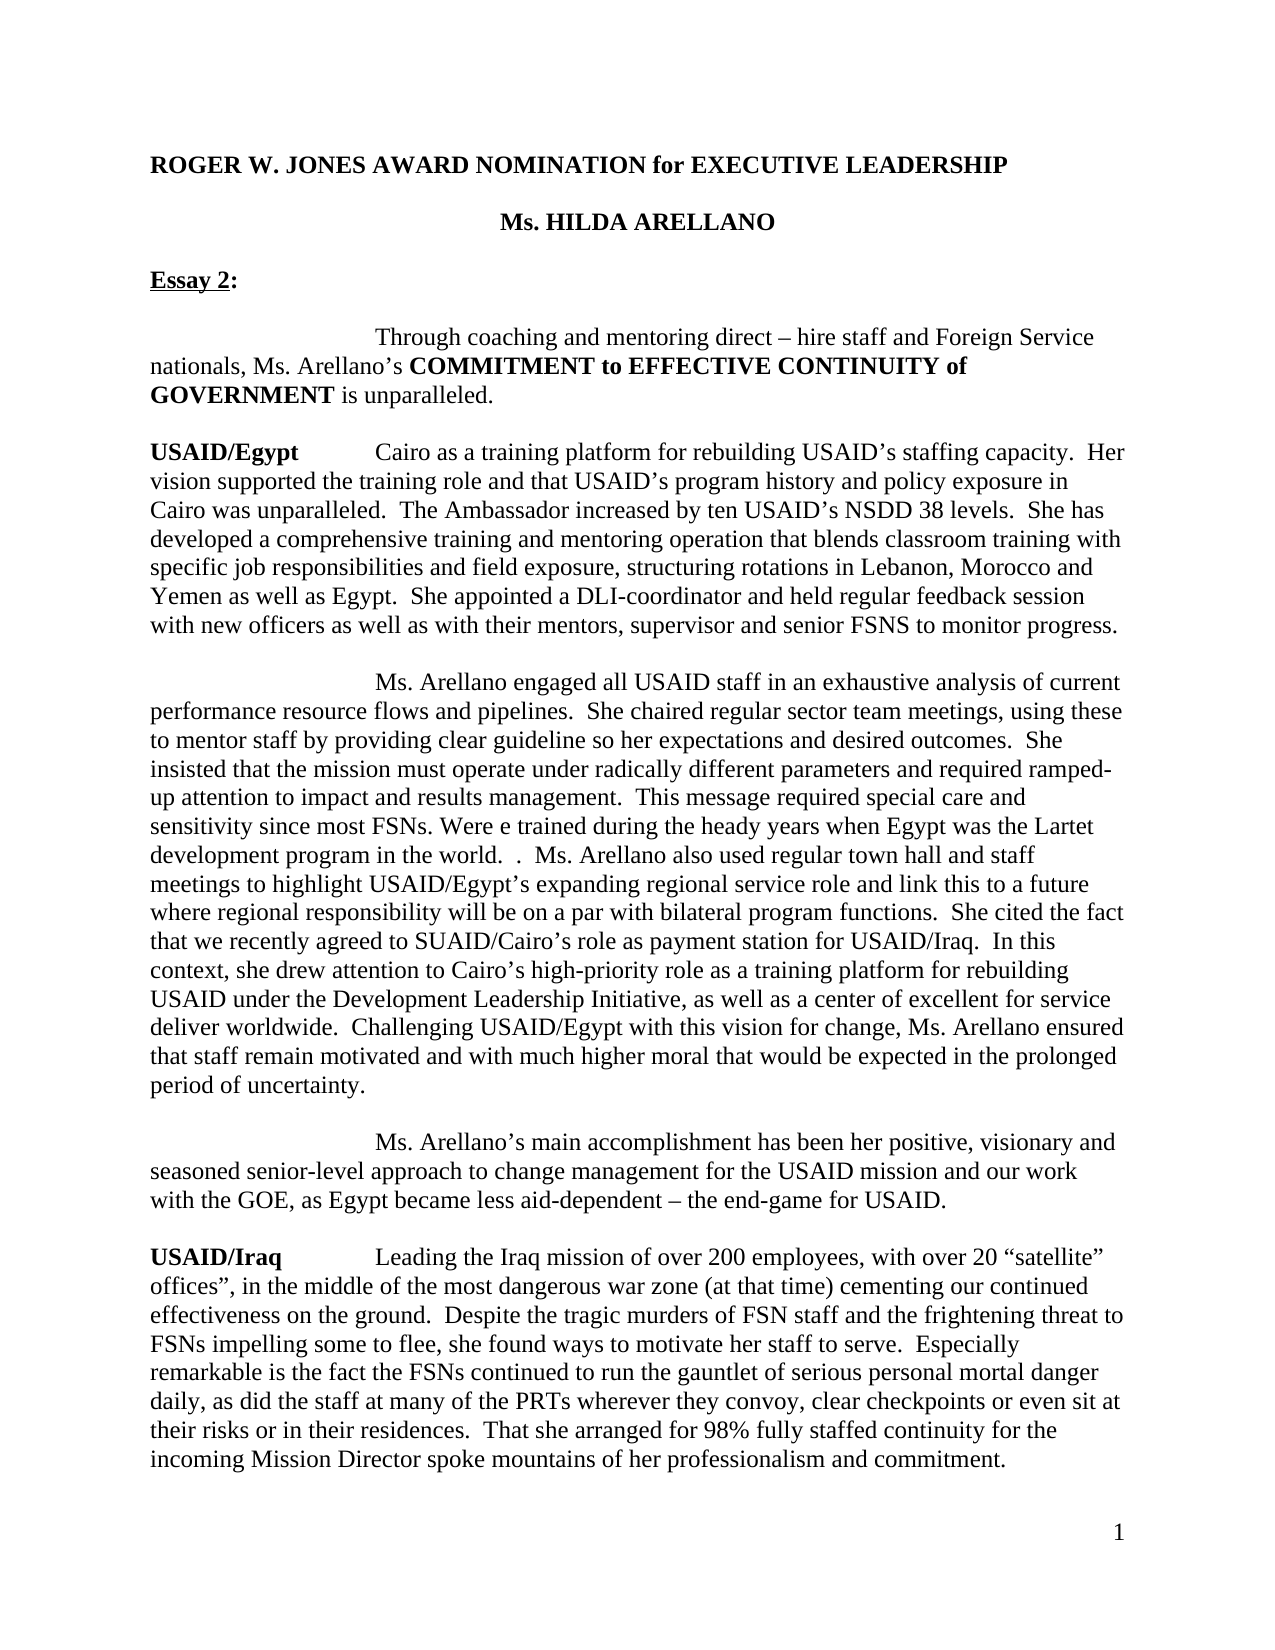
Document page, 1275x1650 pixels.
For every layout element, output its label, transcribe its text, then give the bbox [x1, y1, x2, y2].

text Ms. Arellano engaged all USAID staff in an exhaustive analysis of current performance resource flows and pipelines. She chaired regular sector team meetings, using these to mentor staff by providing clear guideline so her expectations and desired outcomes. She insisted that the mission must operate under radically different parameters and required ramped-up attention to impact and results management. This message required special care and sensitivity since most FSNs. Were e trained during the heady years when Egypt was the Lartet development program in the world. . Ms. Arellano also used regular town hall and staff meetings to highlight USAID/Egypt’s expanding regional service role and link this to a future where regional responsibility will be on a par with bilateral program functions. She cited the fact that we recently agreed to SUAID/Cairo’s role as payment station for USAID/Iraq. In this context, she drew attention to Cairo’s high-priority role as a training platform for rebuilding USAID under the Development Leadership Initiative, as well as a center of excellent for service deliver worldwide. Challenging USAID/Egypt with this vision for change, Ms. Arellano ensured that staff remain motivated and with much higher moral that would be expected in the prolonged period of uncertainty. [150, 667, 1125, 1099]
text Ms. Arellano’s main accomplishment has been her positive, visionary and seasoned senior-level approach to change management for the USAID mission and our work with the GOE, as Egypt became less aid-dependent – the end-game for USAID. [150, 1127, 1125, 1214]
text Essay 2: [150, 265, 1125, 294]
text USAID/Iraq Leading the Iraq mission of over 200 employees, with over 20 “satellite” offices”, in the middle of the most dangerous war zone (at that time) cementing our continued effectiveness on the ground. Despite the tragic murders of FSN staff and the frightening threat to FSNs impelling some to flee, she found ways to motivate her staff to serve. Especially remarkable is the fact the FSNs continued to run the gauntlet of serious personal mortal danger daily, as did the staff at many of the PRTs wherever they convoy, clear checkpoints or even sit at their risks or in their residences. That she arranged for 98% fully staffed continuity for the incoming Mission Director spoke mountains of her professionalism and commitment. [150, 1242, 1125, 1472]
text Through coaching and mentoring direct – hire staff and Foreign Service nationals, Ms. Arellano’s COMMITMENT to EFFECTIVE CONTINUITY of GOVERNMENT is unparalleled. [150, 322, 1125, 409]
text ROGER W. JONES AWARD NOMINATION for EXECUTIVE LEADERSHIP [150, 150, 1125, 179]
text USAID/Egypt Cairo as a training platform for rebuilding USAID’s staffing capacity. Her vision supported the training role and that USAID’s program history and policy exposure in Cairo was unparalleled. The Ambassador increased by ten USAID’s NSDD 38 levels. She has developed a comprehensive training and mentoring operation that blends classroom training with specific job responsibilities and field exposure, structuring rotations in Lebanon, Morocco and Yemen as well as Egypt. She appointed a DLI-coordinator and held regular feedback session with new officers as well as with their mentors, supervisor and senior FSNS to monitor progress. [150, 437, 1125, 639]
text Ms. HILDA ARELLANO [150, 207, 1125, 236]
